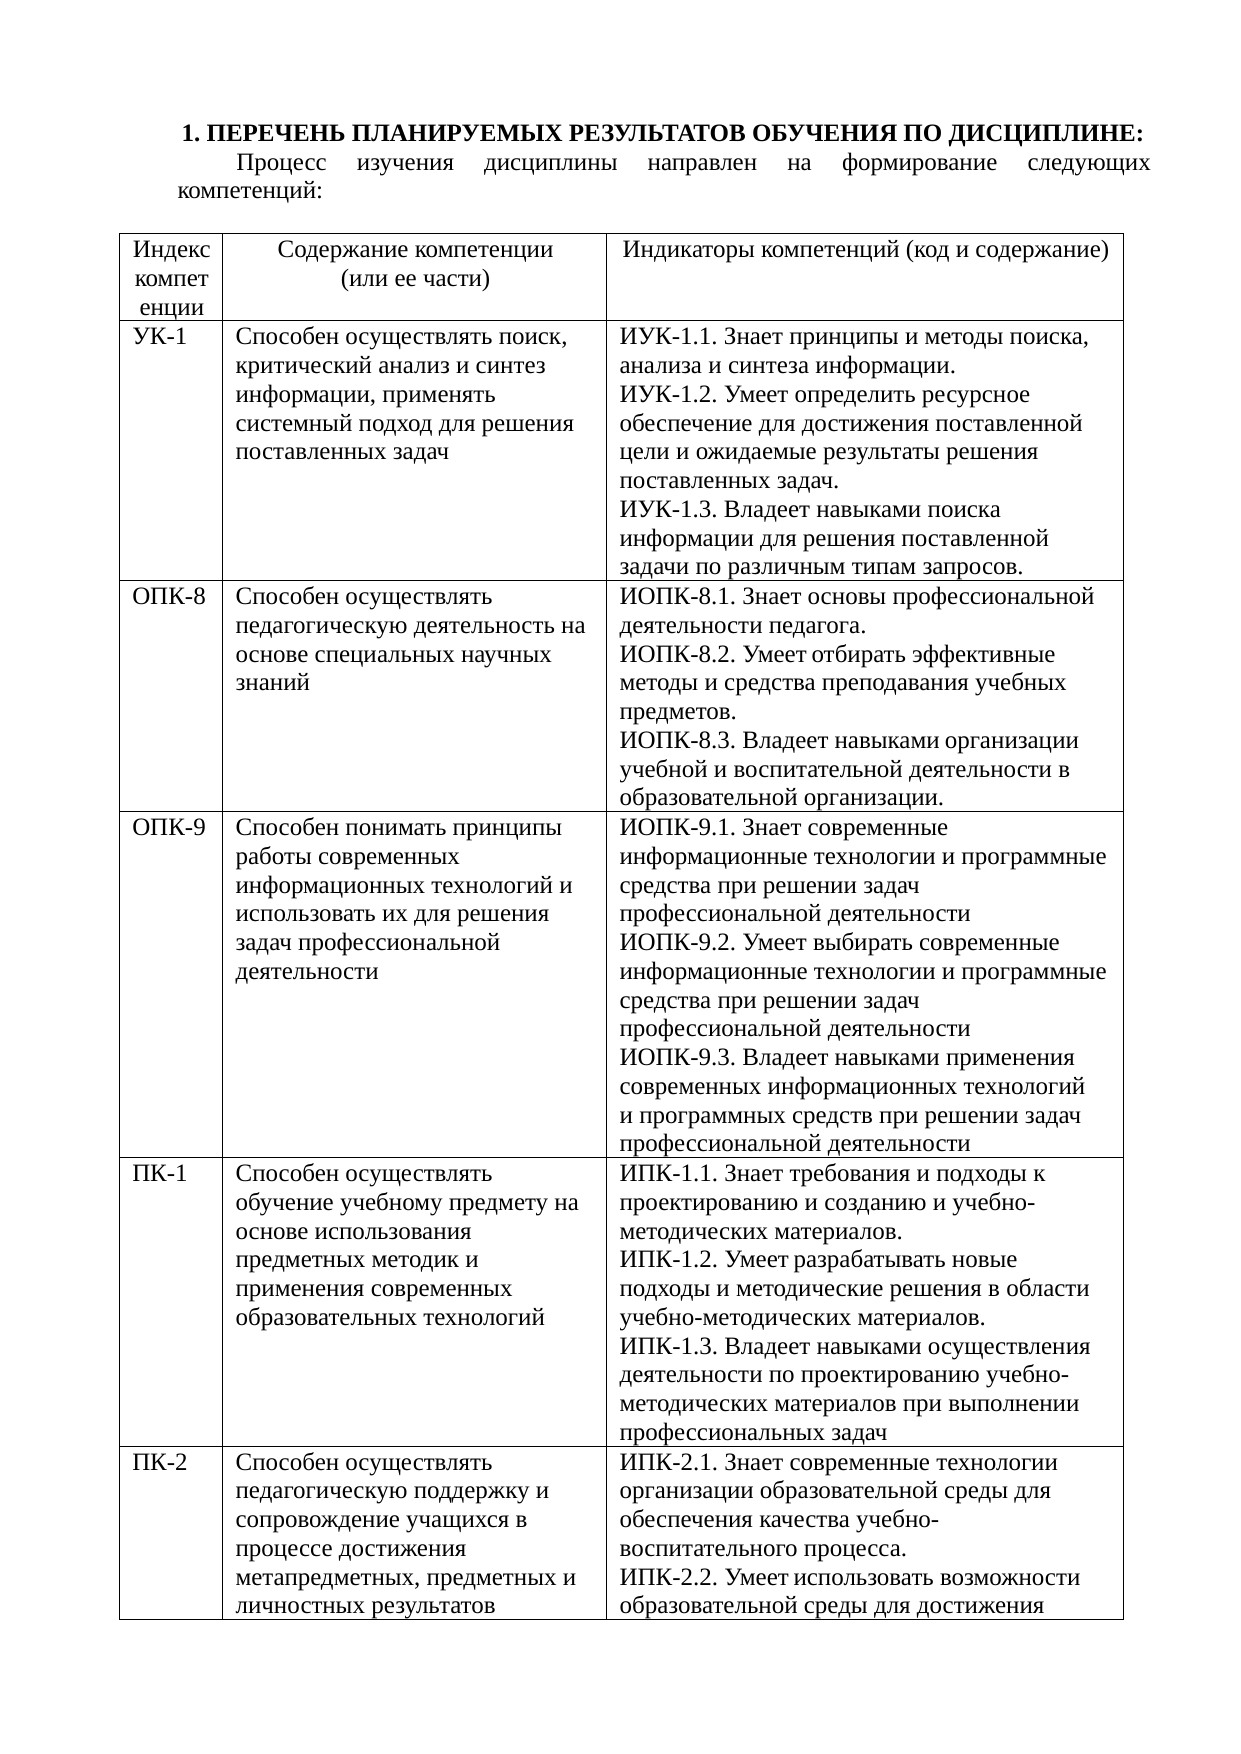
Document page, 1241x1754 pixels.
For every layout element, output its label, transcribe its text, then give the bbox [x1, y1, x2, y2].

table_cell Способен осуществлять обучение учебному предмету на основе использования предметных методик и применения современных образовательных технологий [223, 1158, 606, 1446]
table_cell ОПК-9 [120, 812, 222, 1157]
table_cell Способен осуществлять педагогическую деятельность на основе специальных научных знаний [223, 581, 606, 811]
text Процесс изучения дисциплины направлен на формирование следующих компетенций: [177, 147, 1152, 204]
table_cell ПК-1 [120, 1158, 222, 1446]
table_cell ИОПК-8.1. Знает основы профессиональной деятельности педагога. ИОПК-8.2. Умеет отбирать эффективные методы и средства преподавания учебных предметов. ИОПК-8.3. Владеет навыками организации учебной и воспитательной деятельности в образовательной организации. [607, 581, 1123, 811]
table_cell Способен осуществлять поиск, критический анализ и синтез информации, применять системный подход для решения поставленных задач [223, 321, 606, 580]
text 1. ПЕРЕЧЕНЬ ПЛАНИРУЕМЫХ РЕЗУЛЬТАТОВ ОБУЧЕНИЯ ПО ДИСЦИПЛИНЕ: [181, 118, 1152, 147]
table_header Индекс компетенции [120, 234, 222, 320]
table_cell ИУК-1.1. Знает принципы и методы поиска, анализа и синтеза информации. ИУК-1.2. Умеет определить ресурсное обеспечение для достижения поставленной цели и ожидаемые результаты решения поставленных задач. ИУК-1.3. Владеет навыками поиска информации для решения поставленной задачи по различным типам запросов. [607, 321, 1123, 580]
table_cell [223, 1447, 606, 1619]
table_cell ИОПК-9.1. Знает современные информационные технологии и программные средства при решении задач профессиональной деятельности ИОПК-9.2. Умеет выбирать современные информационные технологии и программные средства при решении задач профессиональной деятельности ИОПК-9.3. Владеет навыками применения современных информационных технологий и программных средств при решении задач профессиональной деятельности [607, 812, 1123, 1157]
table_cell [607, 1447, 1123, 1619]
table_cell ИПК-1.1. Знает требования и подходы к проектированию и созданию и учебно-методических материалов. ИПК-1.2. Умеет разрабатывать новые подходы и методические решения в области учебно-методических материалов. ИПК-1.3. Владеет навыками осуществления деятельности по проектированию учебно-методических материалов при выполнении профессиональных задач [607, 1158, 1123, 1446]
table_cell УК-1 [120, 321, 222, 580]
table_cell ОПК-8 [120, 581, 222, 811]
table_header Индикаторы компетенций (код и содержание) [607, 234, 1123, 320]
table_cell Способен понимать принципы работы современных информационных технологий и использовать их для решения задач профессиональной деятельности [223, 812, 606, 1157]
table_header Содержание компетенции (или ее части) [223, 234, 606, 320]
table_cell ПК-2 [120, 1447, 222, 1619]
